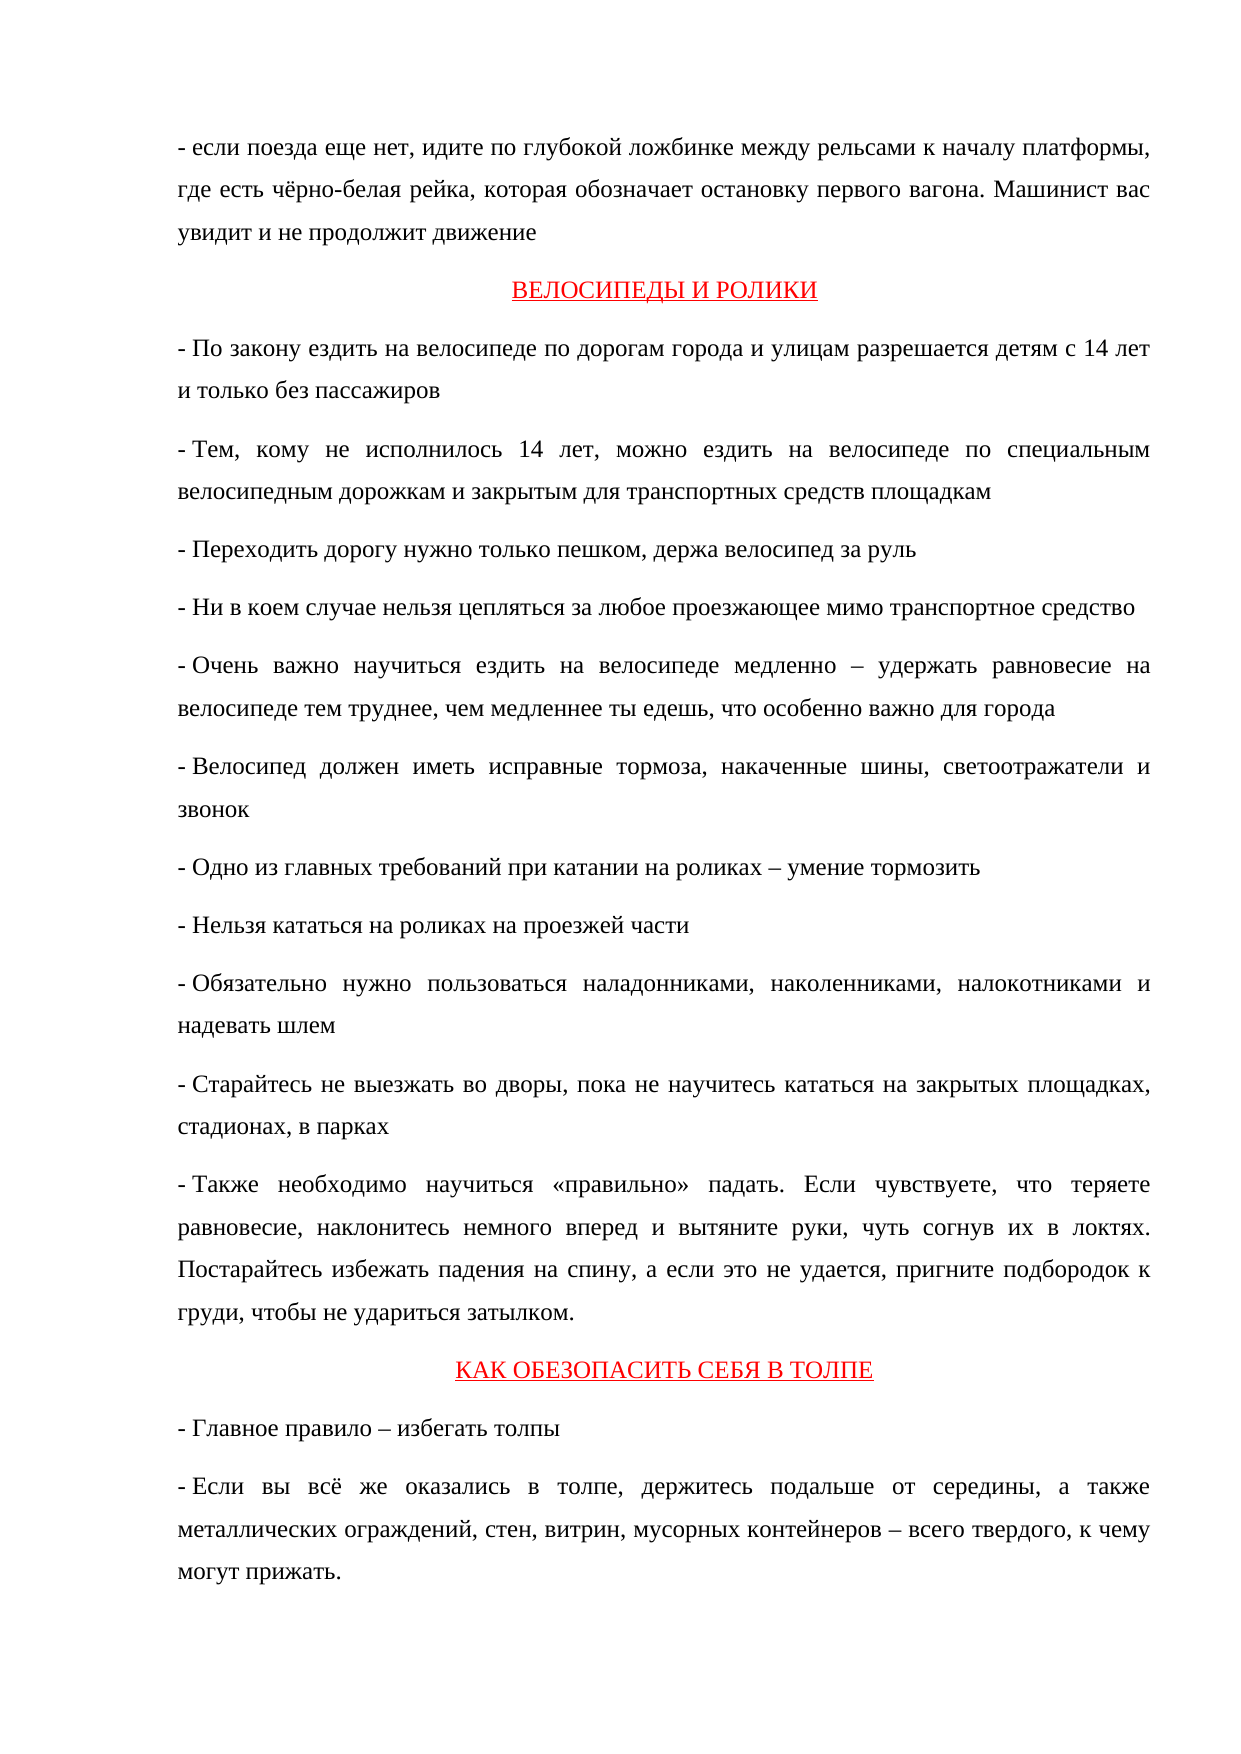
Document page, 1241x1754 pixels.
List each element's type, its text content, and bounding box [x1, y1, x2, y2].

text - Ни в коем случае нельзя цепляться за любое проезжающее мимо транспортное средство [177, 579, 1152, 621]
text - Главное правило – избегать толпы [177, 1399, 1152, 1442]
text - Одно из главных требований при катании на роликах – умение тормозить [177, 838, 1152, 881]
text ВЕЛОСИПЕДЫ И РОЛИКИ [177, 261, 1152, 304]
text КАК ОБЕЗОПАСИТЬ СЕБЯ В ТОЛПЕ [177, 1341, 1152, 1384]
text - Переходить дорогу нужно только пешком, держа велосипед за руль [177, 521, 1152, 563]
text - По закону ездить на велосипеде по дорогам города и улицам разрешается детям с 14 лет и только без пассажиров [177, 319, 1152, 404]
text - Тем, кому не исполнилось 14 лет, можно ездить на велосипеде по специальным велосипедным дорожкам и закрытым для транспортных средств площадкам [177, 420, 1152, 505]
text - Также необходимо научиться «правильно» падать. Если чувствуете, что теряете равновесие, наклонитесь немного вперед и вытяните руки, чуть согнув их в локтях. Постарайтесь избежать падения на спину, а если это не удается, пригните подбородок к груди, чтобы не удариться затылком. [177, 1156, 1152, 1326]
text - Велосипед должен иметь исправные тормоза, накаченные шины, светоотражатели и звонок [177, 737, 1152, 822]
text - если поезда еще нет, идите по глубокой ложбинке между рельсами к началу платформы, где есть чёрно-белая рейка, которая обозначает остановку первого вагона. Машинист вас увидит и не продолжит движение [177, 118, 1152, 246]
text - Если вы всё же оказались в толпе, держитесь подальше от середины, а также металлических ограждений, стен, витрин, мусорных контейнеров – всего твердого, к чему могут прижать. [177, 1457, 1152, 1585]
text - Очень важно научиться ездить на велосипеде медленно – удержать равновесие на велосипеде тем труднее, чем медленнее ты едешь, что особенно важно для города [177, 637, 1152, 722]
text - Старайтесь не выезжать во дворы, пока не научитесь кататься на закрытых площадках, стадионах, в парках [177, 1055, 1152, 1140]
text - Нельзя кататься на роликах на проезжей части [177, 896, 1152, 939]
text - Обязательно нужно пользоваться наладонниками, наколенниками, налокотниками и надевать шлем [177, 954, 1152, 1039]
